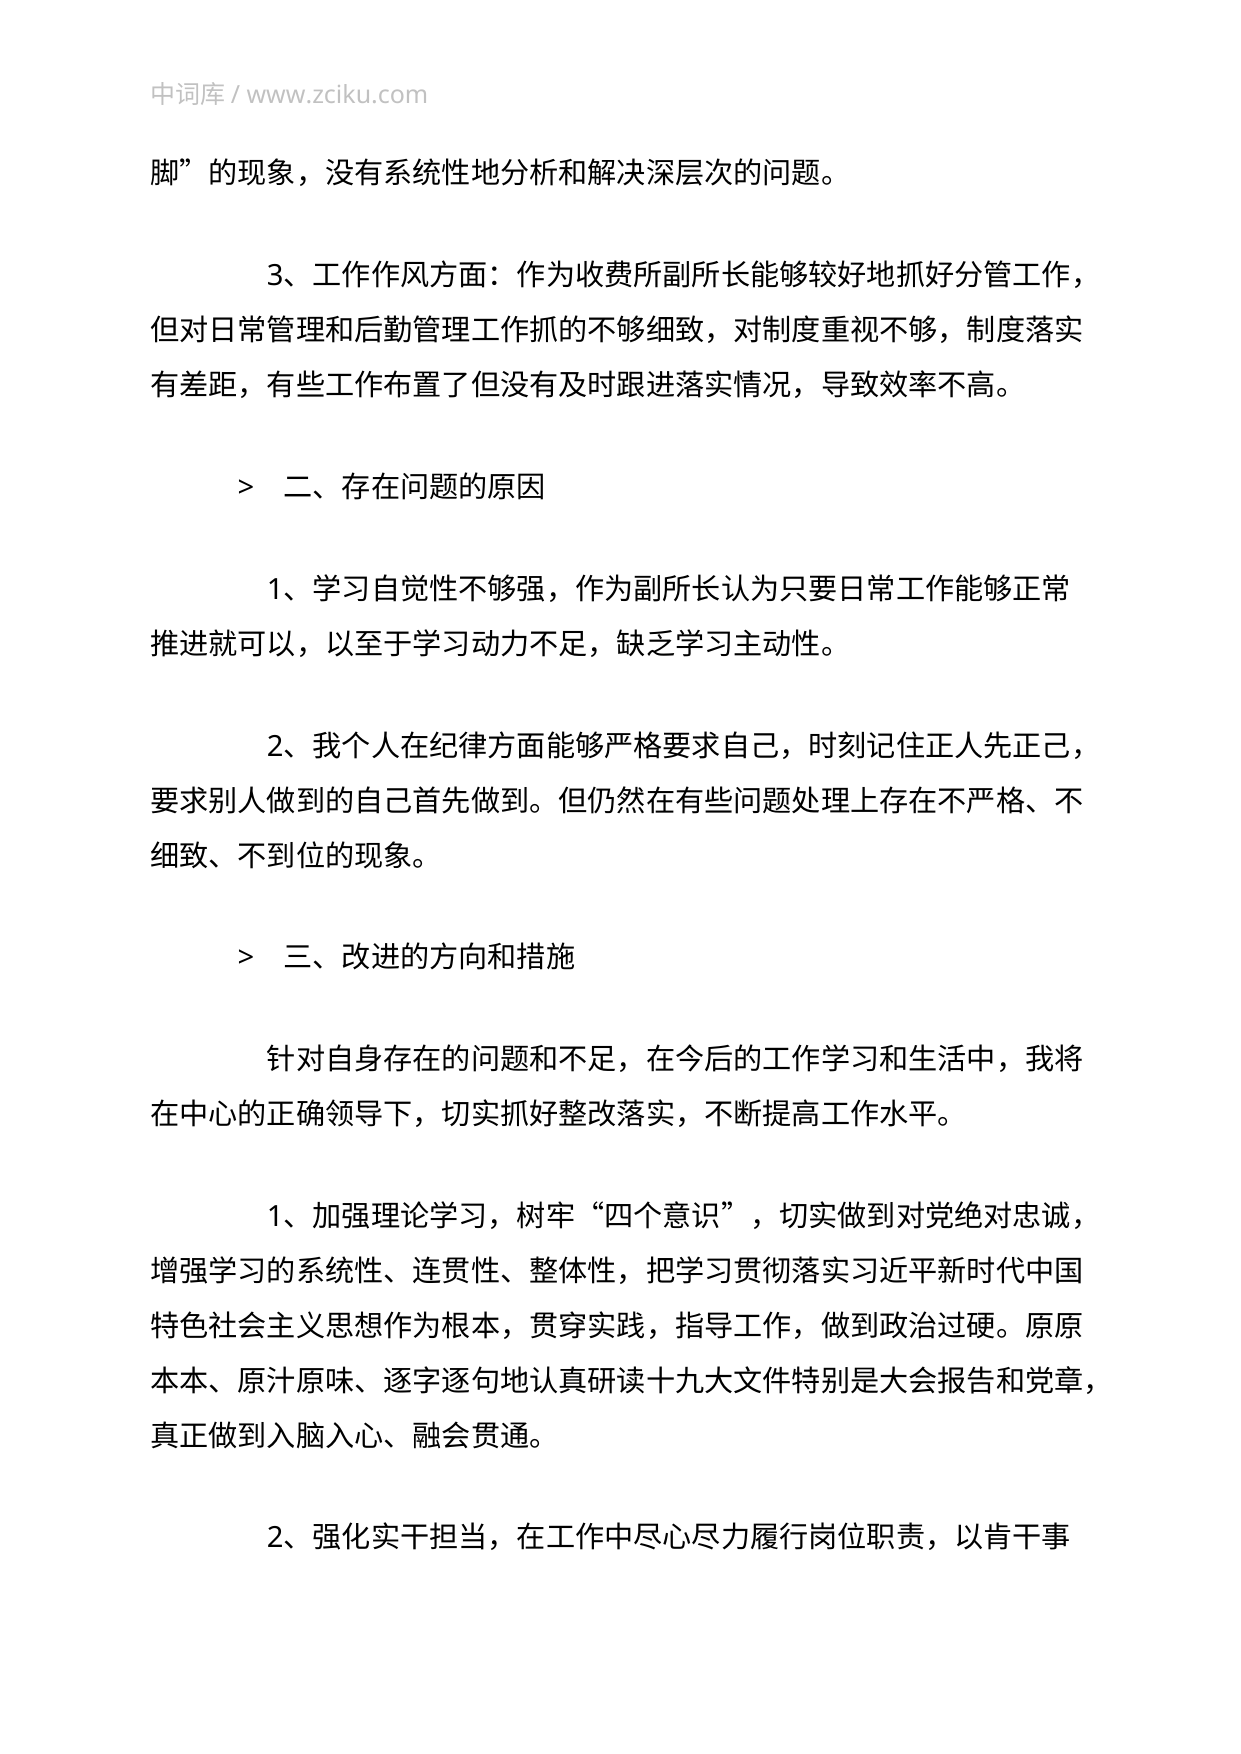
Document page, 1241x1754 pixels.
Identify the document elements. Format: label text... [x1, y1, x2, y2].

text 3、工作作风方面：作为收费所副所长能够较好地抓好分管工作，但对日常管理和后勤管理工作抓的不够细致，对制度重视不够，制度落实有差距，有些工作布置了但没有及时跟进落实情况，导致效率不高。 [150, 252, 1090, 404]
text 1、加强理论学习，树牢“四个意识”，切实做到对党绝对忠诚，增强学习的系统性、连贯性、整体性，把学习贯彻落实习近平新时代中国特色社会主义思想作为根本，贯穿实践，指导工作，做到政治过硬。原原本本、原汁原味、逐字逐句地认真研读十九大文件特别是大会报告和党章，真正做到入脑入心、融会贯通。 [150, 1192, 1090, 1454]
text 2、我个人在纪律方面能够严格要求自己，时刻记住正人先正己，要求别人做到的自己首先做到。但仍然在有些问题处理上存在不严格、不细致、不到位的现象。 [150, 722, 1090, 874]
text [150, 1514, 1090, 1556]
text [150, 150, 1090, 192]
text 针对自身存在的问题和不足，在今后的工作学习和生活中，我将在中心的正确领导下，切实抓好整改落实，不断提高工作水平。 [150, 1036, 1090, 1133]
text > 三、改进的方向和措施 [150, 934, 1090, 976]
text 1、学习自觉性不够强，作为副所长认为只要日常工作能够正常推进就可以，以至于学习动力不足，缺乏学习主动性。 [150, 565, 1090, 663]
text > 二、存在问题的原因 [150, 463, 1090, 506]
